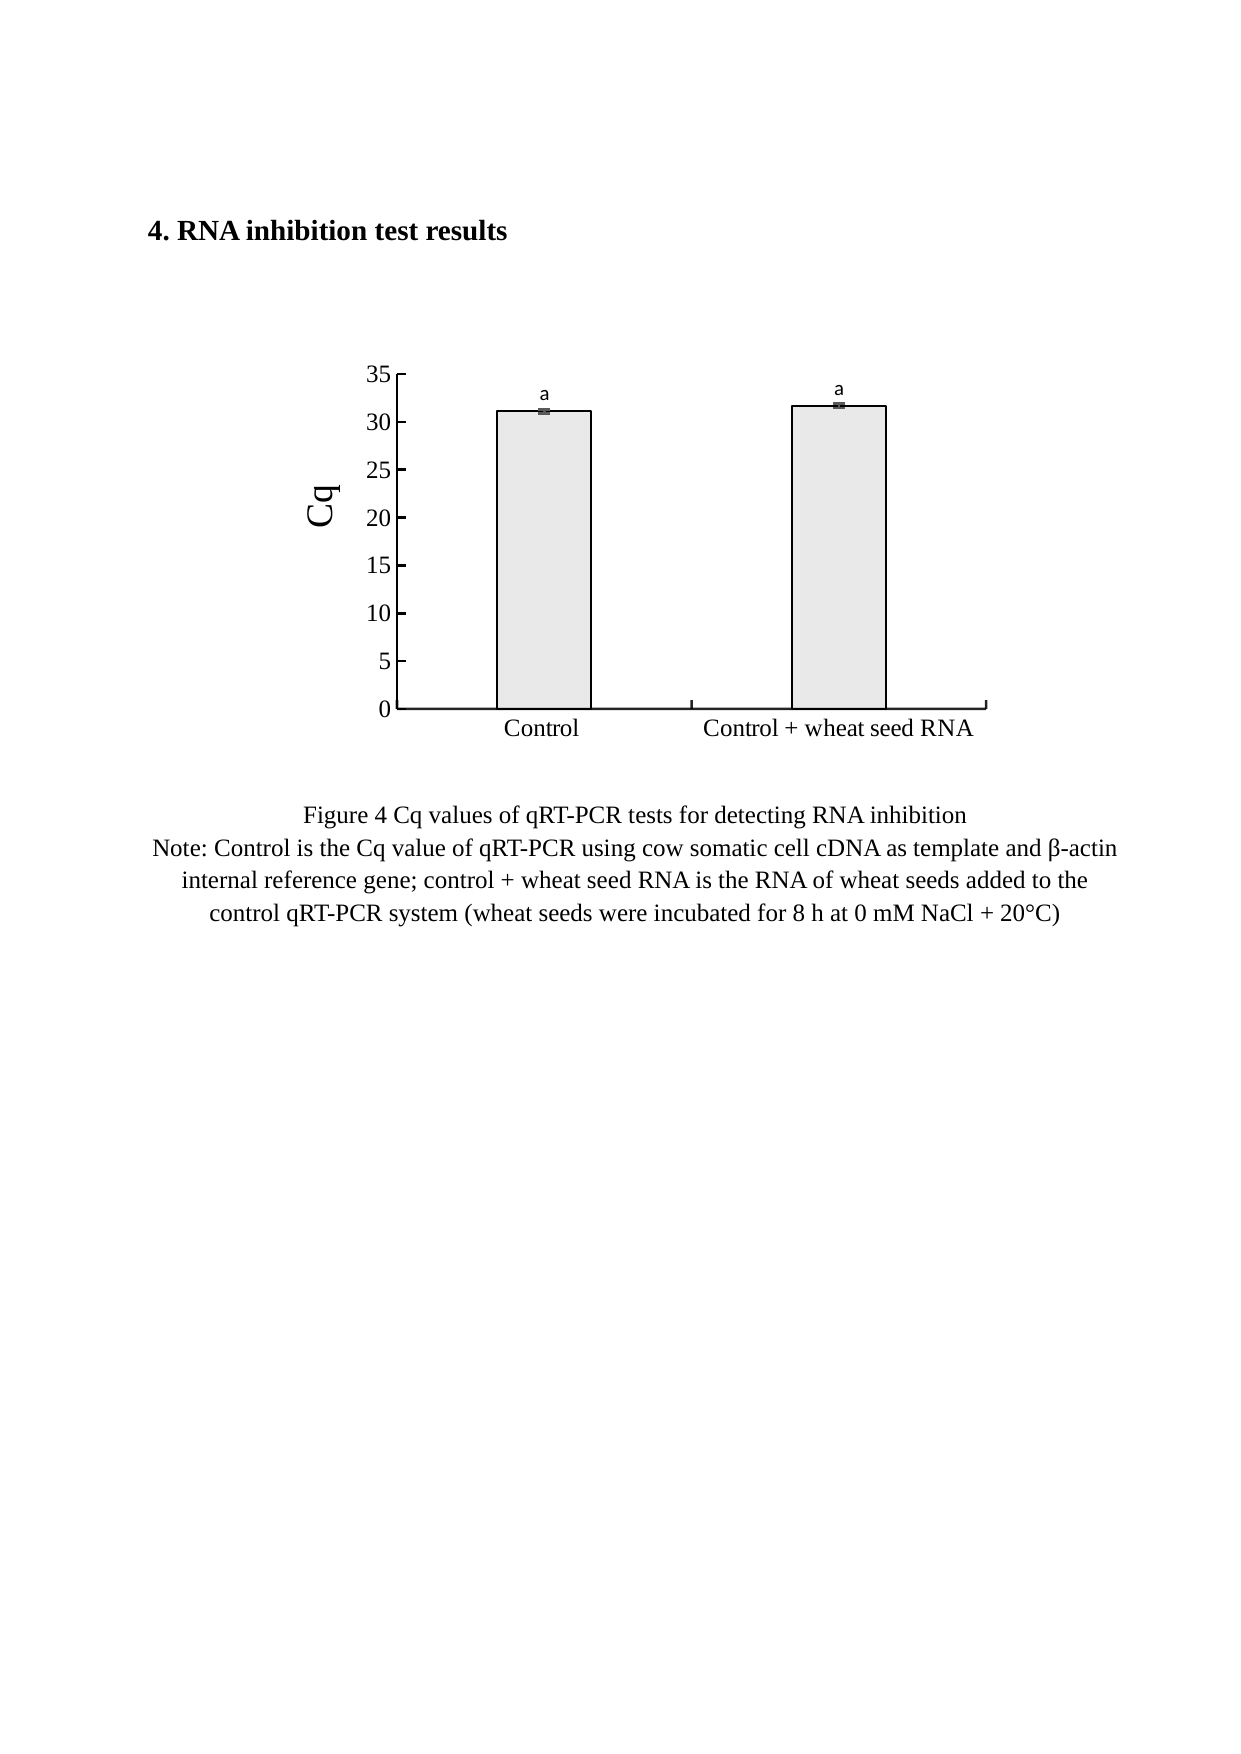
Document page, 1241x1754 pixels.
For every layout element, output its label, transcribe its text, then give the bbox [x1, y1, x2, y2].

subtitle RNA inhibition test results [148, 197, 1122, 262]
text Figure 4 Cq values of qRT-PCR tests for detecting RNA inhibition [148, 799, 1122, 831]
text Note: Control is the Cq value of qRT-PCR using cow somatic cell cDNA as template and β-actin internal reference gene; control + wheat seed RNA is the RNA of wheat seeds added to the control qRT-PCR system (wheat seeds were incubated for 8 h at 0 mM NaCl + 20°C) [148, 831, 1122, 929]
